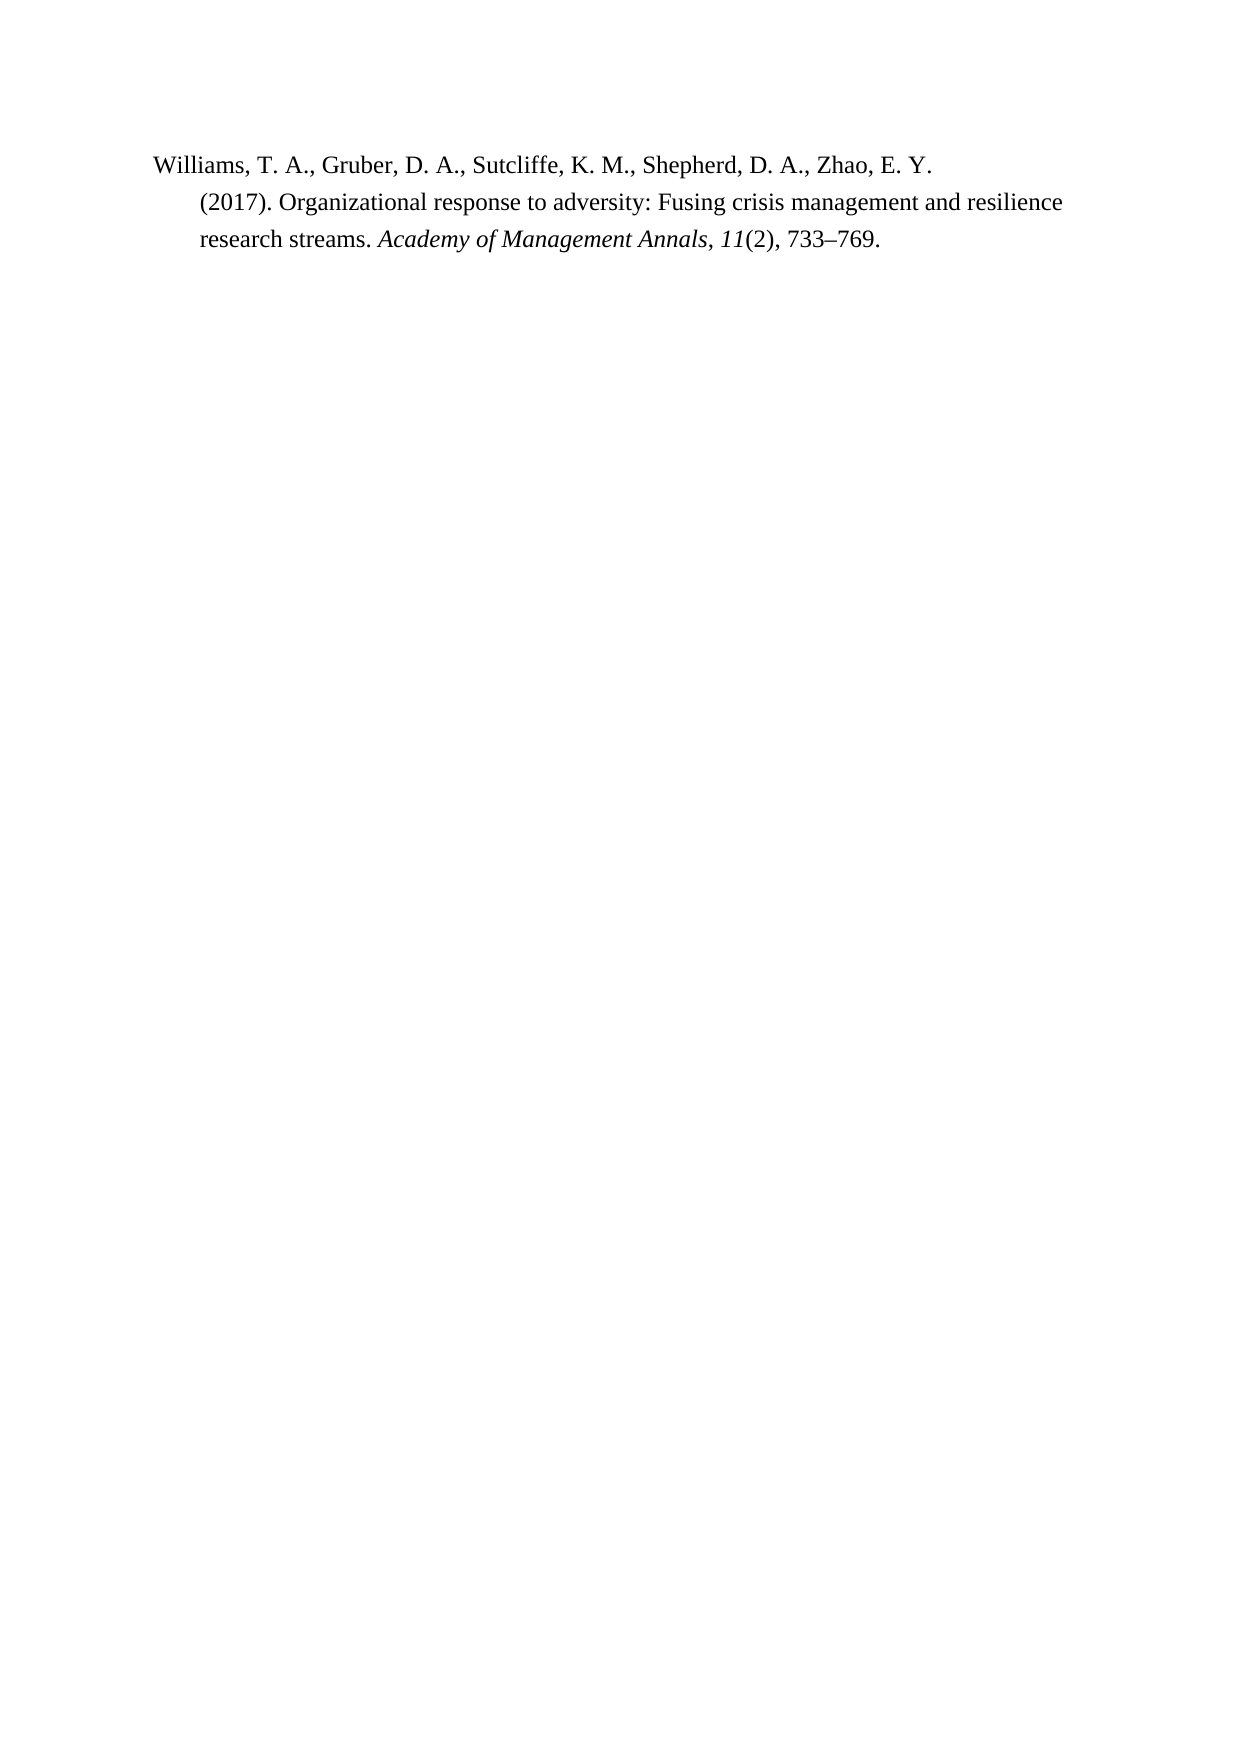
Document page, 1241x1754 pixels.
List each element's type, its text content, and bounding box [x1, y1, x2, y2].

text Williams, T. A., Gruber, D. A., Sutcliffe, K. M., Shepherd, D. A., Zhao, E. Y. (2017). Organizational response to adversity: Fusing crisis management and resilience research streams. Academy of Management Annals, 11(2), 733–769. [153, 150, 1090, 253]
